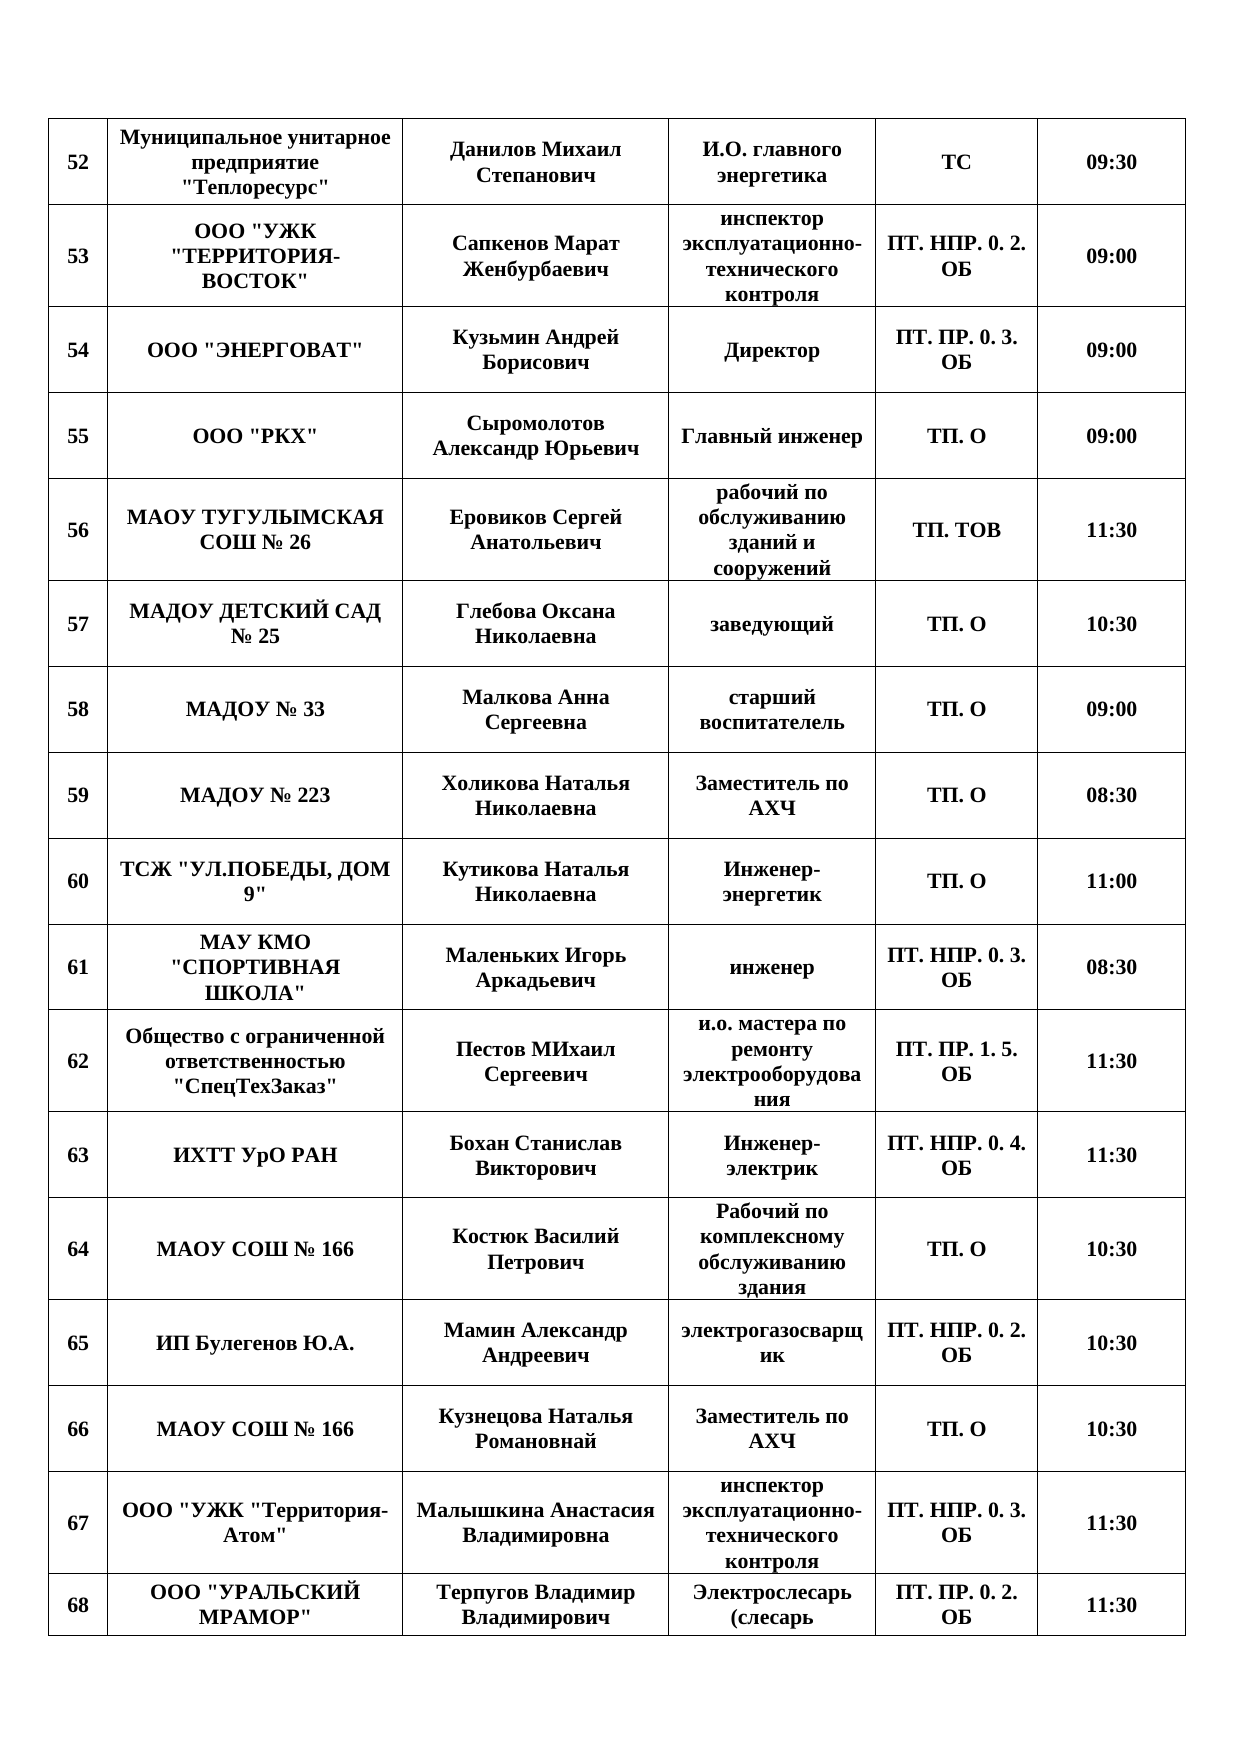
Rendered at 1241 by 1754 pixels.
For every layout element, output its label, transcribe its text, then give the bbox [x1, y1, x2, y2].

table_cell 09:00 [1038, 667, 1185, 752]
table_cell Маленьких Игорь Аркадьевич [403, 925, 668, 1009]
table_cell ТС [876, 119, 1037, 204]
table_cell Кузнецова Наталья Романовнай [403, 1386, 668, 1471]
table_cell ПТ. НПР. 0. 3. ОБ [876, 925, 1037, 1009]
table_cell ТП. О [876, 1198, 1037, 1299]
table_cell ООО "РКХ" [108, 393, 402, 478]
table_cell МАОУ ТУГУЛЫМСКАЯ СОШ № 26 [108, 479, 402, 580]
table_cell ТП. О [876, 393, 1037, 478]
table_cell 55 [49, 393, 107, 478]
table_cell инспектор эксплуатационно-технического контроля [669, 205, 875, 306]
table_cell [108, 1574, 402, 1635]
table_cell 58 [49, 667, 107, 752]
table_cell Рабочий по комплексному обслуживанию здания [669, 1198, 875, 1299]
table_cell ТП. ТОВ [876, 479, 1037, 580]
table_cell 63 [49, 1112, 107, 1197]
table_cell Малкова Анна Сергеевна [403, 667, 668, 752]
table_cell рабочий по обслуживанию зданий и сооружений [669, 479, 875, 580]
table_cell Главный инженер [669, 393, 875, 478]
table_cell И.О. главного энергетика [669, 119, 875, 204]
table_cell 60 [49, 839, 107, 923]
table_cell Костюк Василий Петрович [403, 1198, 668, 1299]
table_cell 68 [49, 1574, 107, 1635]
table_cell ПТ. ПР. 0. 3. ОБ [876, 307, 1037, 392]
table_cell МАОУ СОШ № 166 [108, 1198, 402, 1299]
table_cell 11:00 [1038, 839, 1185, 923]
table_cell Данилов Михаил Степанович [403, 119, 668, 204]
table_cell инженер [669, 925, 875, 1009]
table_cell Заместитель по АХЧ [669, 1386, 875, 1471]
table_cell ТП. О [876, 1386, 1037, 1471]
table_cell 52 [49, 119, 107, 204]
table_cell Сыромолотов Александр Юрьевич [403, 393, 668, 478]
table_cell ПТ. ПР. 1. 5. ОБ [876, 1010, 1037, 1111]
table_cell электрогазосварщик [669, 1300, 875, 1385]
table_cell 09:00 [1038, 205, 1185, 306]
table_cell Инженер-электрик [669, 1112, 875, 1197]
table_cell 62 [49, 1010, 107, 1111]
table_cell 67 [49, 1472, 107, 1573]
table_cell Общество с ограниченной ответственностью "СпецТехЗаказ" [108, 1010, 402, 1111]
table_cell и.о. мастера по ремонту электрооборудования [669, 1010, 875, 1111]
table_cell ТП. О [876, 667, 1037, 752]
table_cell ООО "УЖК "Территория-Атом" [108, 1472, 402, 1573]
table_cell ПТ. ПР. 0. 2. ОБ [876, 1574, 1037, 1635]
table_cell ИХТТ УрО РАН [108, 1112, 402, 1197]
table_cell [669, 1574, 875, 1635]
table_cell ООО "УЖК "ТЕРРИТОРИЯ-ВОСТОК" [108, 205, 402, 306]
table_cell ТП. О [876, 753, 1037, 837]
table_cell Холикова Наталья Николаевна [403, 753, 668, 837]
table_cell 66 [49, 1386, 107, 1471]
table_cell МАДОУ № 223 [108, 753, 402, 837]
table_cell Малышкина Анастасия Владимировна [403, 1472, 668, 1573]
table_cell инспектор эксплуатационно-технического контроля [669, 1472, 875, 1573]
table_cell 11:30 [1038, 1010, 1185, 1111]
table_cell 11:30 [1038, 1472, 1185, 1573]
table_cell 56 [49, 479, 107, 580]
table_cell Заместитель по АХЧ [669, 753, 875, 837]
table_cell 09:00 [1038, 307, 1185, 392]
table_cell заведующий [669, 581, 875, 666]
table_cell ООО "ЭНЕРГОВАТ" [108, 307, 402, 392]
table_cell 11:30 [1038, 479, 1185, 580]
table_cell МАУ КМО "СПОРТИВНАЯ ШКОЛА" [108, 925, 402, 1009]
table_cell 10:30 [1038, 1198, 1185, 1299]
table_cell 65 [49, 1300, 107, 1385]
table_cell 64 [49, 1198, 107, 1299]
table_cell ТП. О [876, 581, 1037, 666]
table_cell МАОУ СОШ № 166 [108, 1386, 402, 1471]
table_cell Пестов МИхаил Сергеевич [403, 1010, 668, 1111]
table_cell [403, 1574, 668, 1635]
table_cell Муниципальное унитарное предприятие "Теплоресурс" [108, 119, 402, 204]
table_cell 57 [49, 581, 107, 666]
table_cell Кутикова Наталья Николаевна [403, 839, 668, 923]
table_cell 10:30 [1038, 581, 1185, 666]
table_cell 11:30 [1038, 1112, 1185, 1197]
table_cell ПТ. НПР. 0. 2. ОБ [876, 1300, 1037, 1385]
table_cell 11:30 [1038, 1574, 1185, 1635]
table_cell ПТ. НПР. 0. 3. ОБ [876, 1472, 1037, 1573]
table_cell Директор [669, 307, 875, 392]
table_cell Кузьмин Андрей Борисович [403, 307, 668, 392]
table_cell ИП Булегенов Ю.А. [108, 1300, 402, 1385]
table_cell 10:30 [1038, 1386, 1185, 1471]
table_cell Инженер-энергетик [669, 839, 875, 923]
table_cell 54 [49, 307, 107, 392]
table_cell Бохан Станислав Викторович [403, 1112, 668, 1197]
table_cell ТСЖ "УЛ.ПОБЕДЫ, ДОМ 9" [108, 839, 402, 923]
table_cell 08:30 [1038, 925, 1185, 1009]
table_cell ТП. О [876, 839, 1037, 923]
table_cell ПТ. НПР. 0. 4. ОБ [876, 1112, 1037, 1197]
table_cell 09:30 [1038, 119, 1185, 204]
table_cell ПТ. НПР. 0. 2. ОБ [876, 205, 1037, 306]
table_cell 61 [49, 925, 107, 1009]
table_cell Глебова Оксана Николаевна [403, 581, 668, 666]
table_cell 09:00 [1038, 393, 1185, 478]
table_cell 59 [49, 753, 107, 837]
table_cell 53 [49, 205, 107, 306]
table_cell 08:30 [1038, 753, 1185, 837]
table_cell старший воспитателель [669, 667, 875, 752]
table_cell Еровиков Сергей Анатольевич [403, 479, 668, 580]
table_cell МАДОУ № 33 [108, 667, 402, 752]
table_cell Мамин Александр Андреевич [403, 1300, 668, 1385]
table_cell Сапкенов Марат Женбурбаевич [403, 205, 668, 306]
table_cell МАДОУ ДЕТСКИЙ САД № 25 [108, 581, 402, 666]
table_cell 10:30 [1038, 1300, 1185, 1385]
